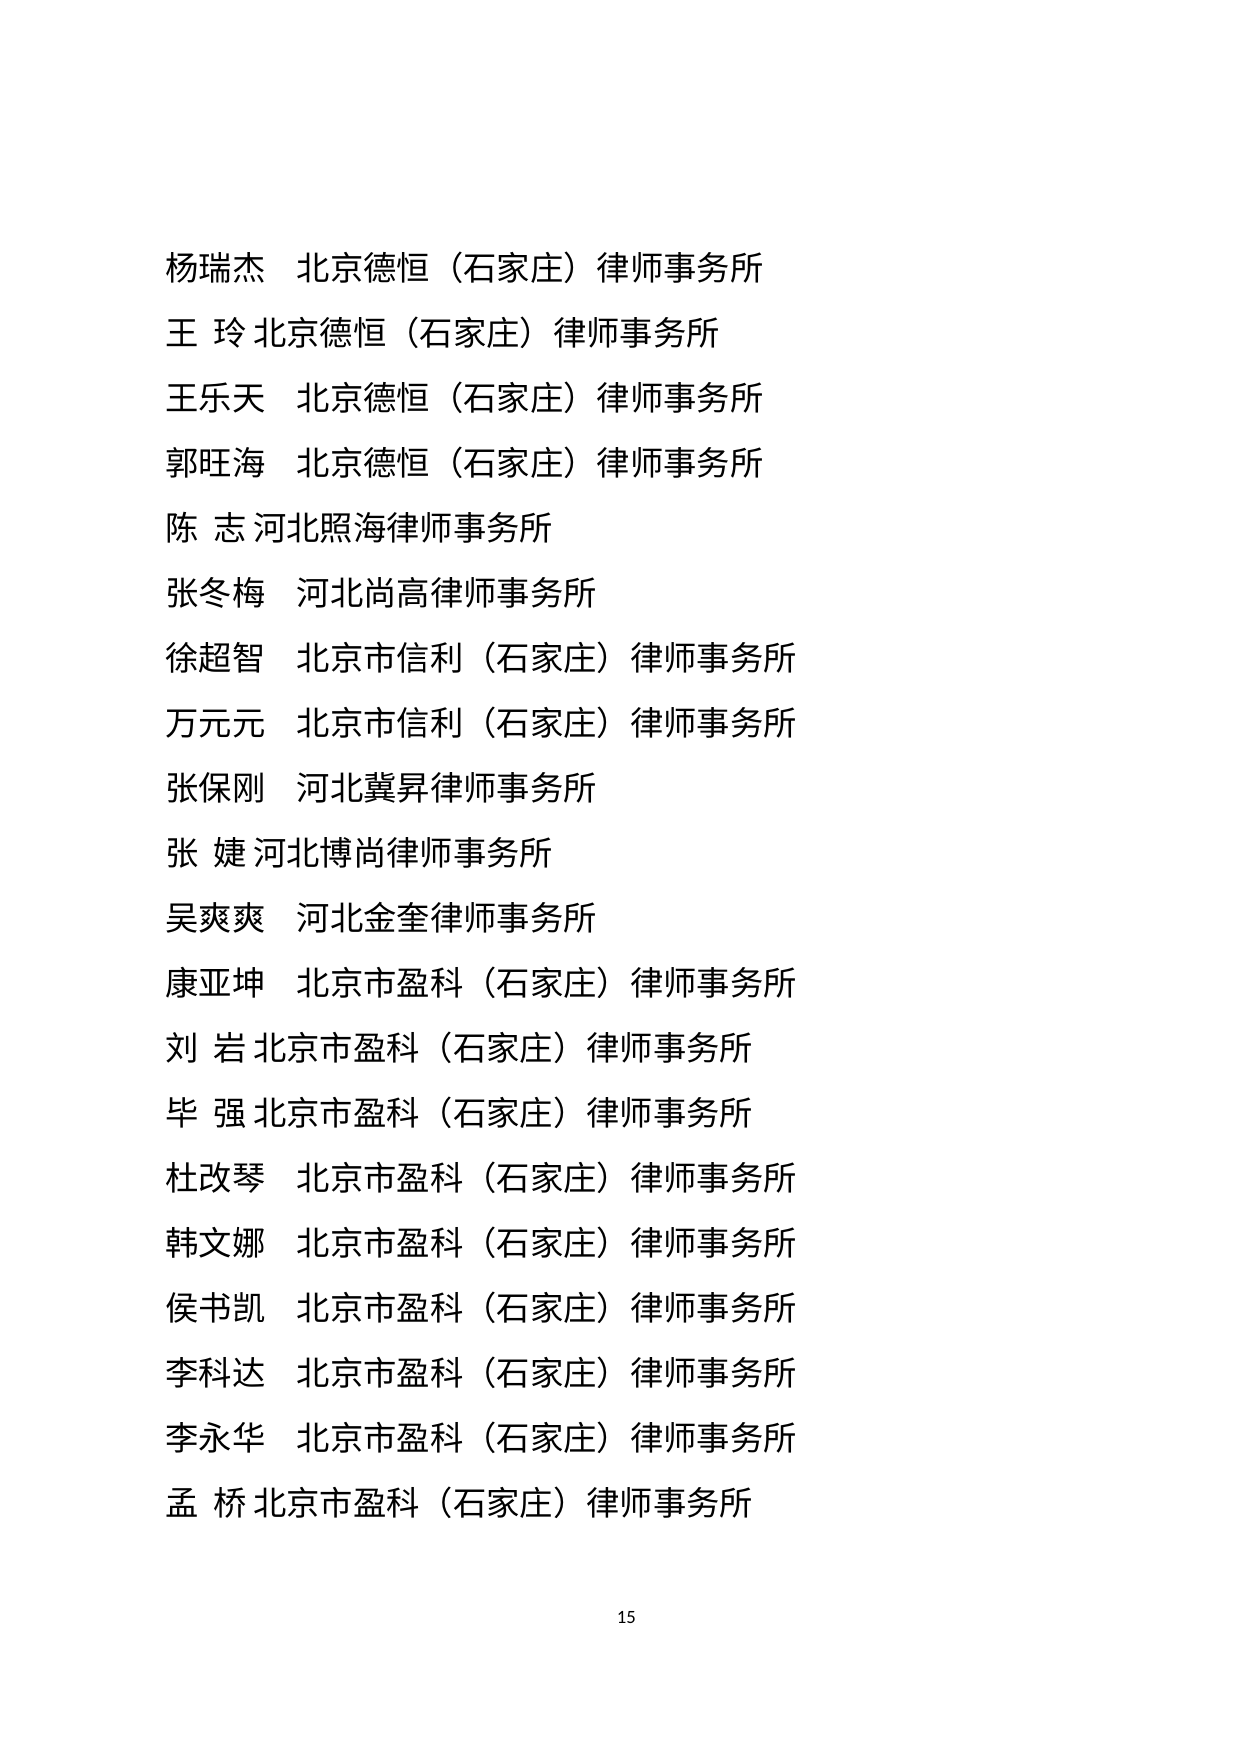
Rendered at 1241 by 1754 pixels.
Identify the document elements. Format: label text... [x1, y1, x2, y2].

text 侯书凯 北京市盈科（石家庄）律师事务所 [165, 1273, 1087, 1338]
text 郭旺海 北京德恒（石家庄）律师事务所 [165, 428, 1087, 493]
text 陈 志 河北照海律师事务所 [165, 493, 1087, 558]
text 孟 桥 北京市盈科（石家庄）律师事务所 [165, 1468, 1087, 1533]
text 韩文娜 北京市盈科（石家庄）律师事务所 [165, 1208, 1087, 1273]
text 王乐天 北京德恒（石家庄）律师事务所 [165, 363, 1087, 428]
text 杜改琴 北京市盈科（石家庄）律师事务所 [165, 1143, 1087, 1208]
text 徐超智 北京市信利（石家庄）律师事务所 [165, 623, 1087, 688]
text 张冬梅 河北尚高律师事务所 [165, 558, 1087, 623]
text 康亚坤 北京市盈科（石家庄）律师事务所 [165, 948, 1087, 1013]
text 杨瑞杰 北京德恒（石家庄）律师事务所 [165, 233, 1087, 298]
text 毕 强 北京市盈科（石家庄）律师事务所 [165, 1078, 1087, 1143]
text 吴爽爽 河北金奎律师事务所 [165, 883, 1087, 948]
text 王 玲 北京德恒（石家庄）律师事务所 [165, 298, 1087, 363]
text 李永华 北京市盈科（石家庄）律师事务所 [165, 1403, 1087, 1468]
text 张 婕 河北博尚律师事务所 [165, 818, 1087, 883]
text 万元元 北京市信利（石家庄）律师事务所 [165, 688, 1087, 753]
text 刘 岩 北京市盈科（石家庄）律师事务所 [165, 1013, 1087, 1078]
text 张保刚 河北冀昇律师事务所 [165, 753, 1087, 818]
text 李科达 北京市盈科（石家庄）律师事务所 [165, 1338, 1087, 1403]
